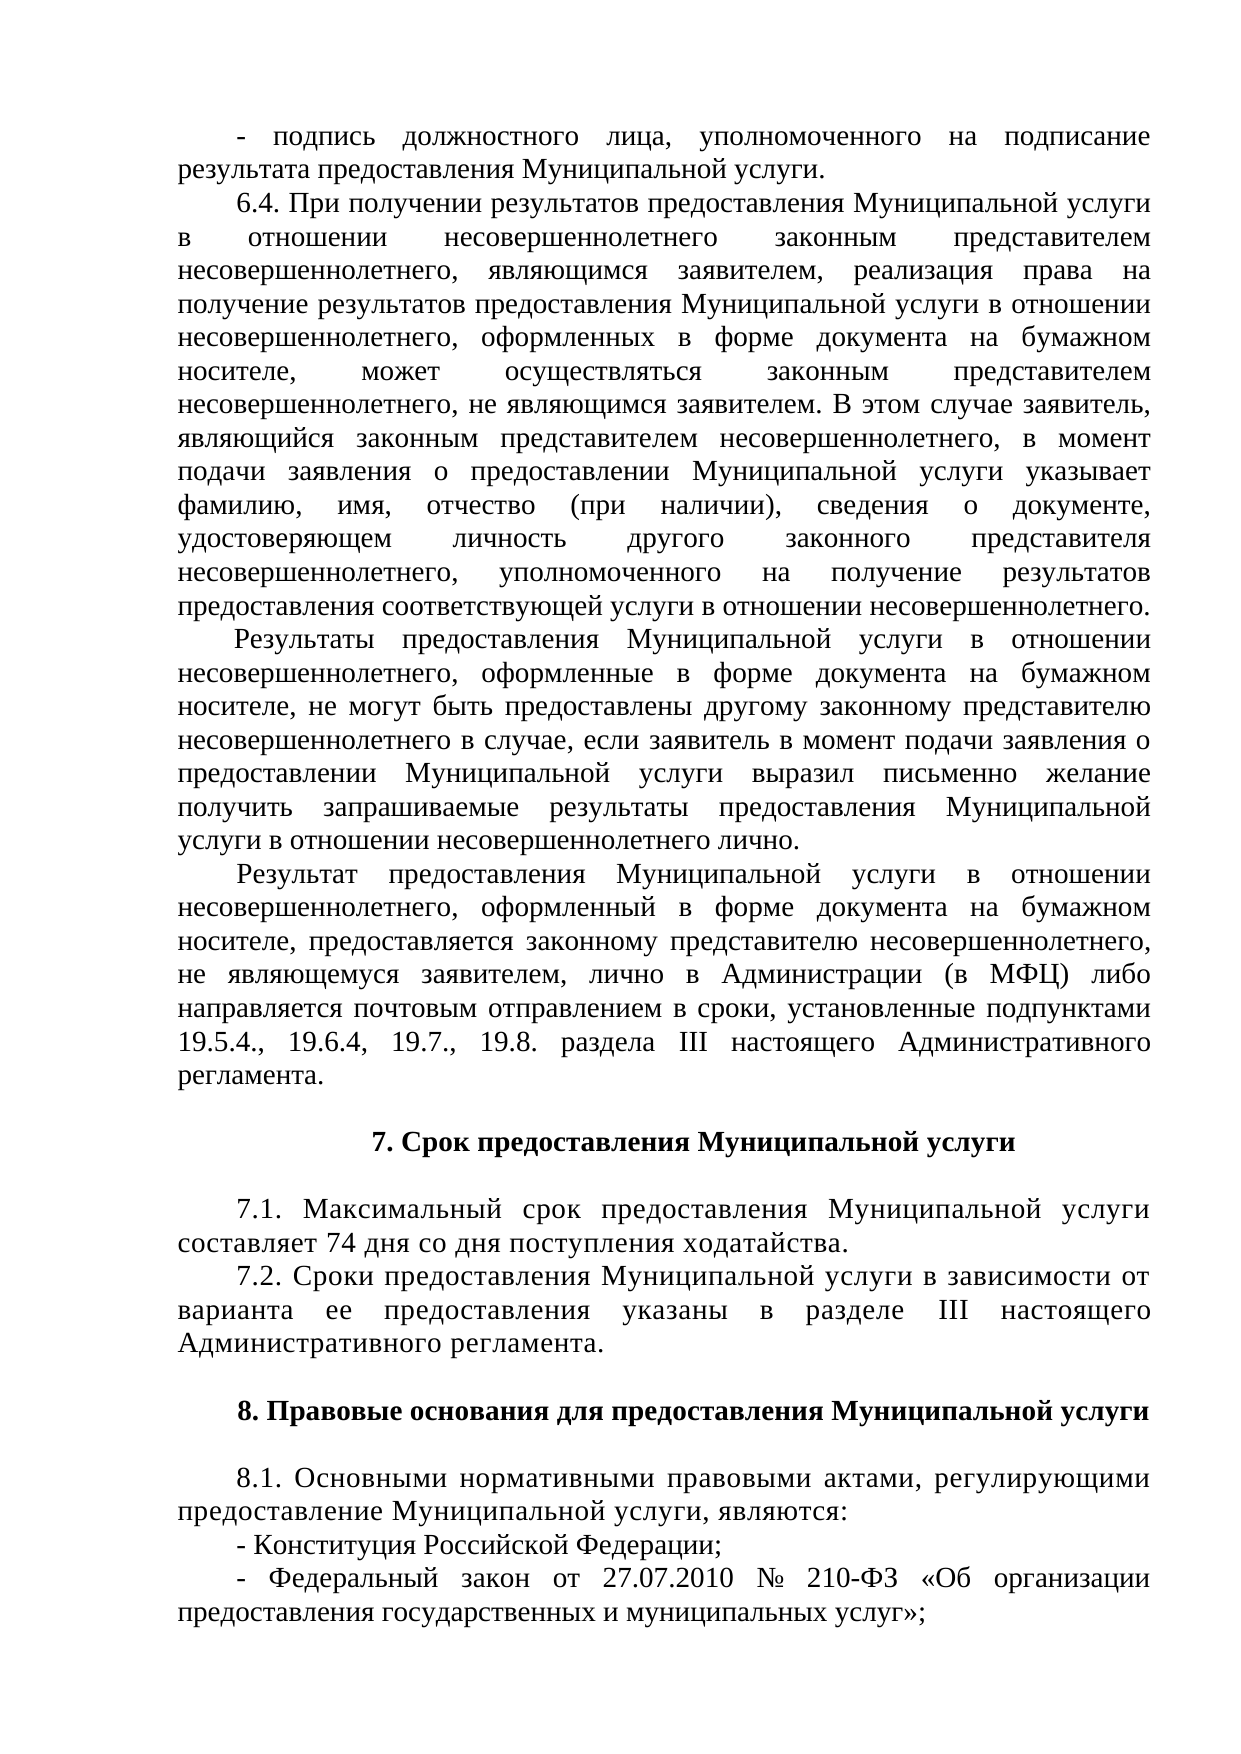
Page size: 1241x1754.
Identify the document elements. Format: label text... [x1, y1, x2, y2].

text Результаты предоставления Муниципальной услуги в отношении несовершеннолетнего, оформленные в форме документа на бумажном носителе, не могут быть предоставлены другому законному представителю несовершеннолетнего в случае, если заявитель в момент подачи заявления о предоставлении Муниципальной услуги выразил письменно желание получить запрашиваемые результаты предоставления Муниципальной услуги в отношении несовершеннолетнего лично. [177, 621, 1152, 856]
text 6.4. При получении результатов предоставления Муниципальной услуги в отношении несовершеннолетнего законным представителем несовершеннолетнего, являющимся заявителем, реализация права на получение результатов предоставления Муниципальной услуги в отношении несовершеннолетнего, оформленных в форме документа на бумажном носителе, может осуществляться законным представителем несовершеннолетнего, не являющимся заявителем. В этом случае заявитель, являющийся законным представителем несовершеннолетнего, в момент подачи заявления о предоставлении Муниципальной услуги указывает фамилию, имя, отчество (при наличии), сведения о документе, удостоверяющем личность другого законного представителя несовершеннолетнего, уполномоченного на получение результатов предоставления соответствующей услуги в отношении несовершеннолетнего. [177, 185, 1152, 621]
text 8. Правовые основания для предоставления Муниципальной услуги [177, 1393, 1152, 1426]
text 8.1. Основными нормативными правовыми актами, регулирующими предоставление Муниципальной услуги, являются: [177, 1460, 1152, 1527]
text - Федеральный закон от 27.07.2010 № 210-ФЗ «Об организации предоставления государственных и муниципальных услуг»; [177, 1560, 1152, 1627]
text - Конституция Российской Федерации; [177, 1527, 1152, 1560]
text - подпись должностного лица, уполномоченного на подписание результата предоставления Муниципальной услуги. [177, 118, 1152, 185]
text 7.1. Максимальный срок предоставления Муниципальной услуги составляет 74 дня со дня поступления ходатайства. [177, 1191, 1152, 1258]
text 7. Срок предоставления Муниципальной услуги [177, 1124, 1152, 1158]
text Результат предоставления Муниципальной услуги в отношении несовершеннолетнего, оформленный в форме документа на бумажном носителе, предоставляется законному представителю несовершеннолетнего, не являющемуся заявителем, лично в Администрации (в МФЦ) либо направляется почтовым отправлением в сроки, установленные подпунктами 19.5.4., 19.6.4, 19.7., 19.8. раздела III настоящего Административного регламента. [177, 856, 1152, 1091]
text 7.2. Сроки предоставления Муниципальной услуги в зависимости от варианта ее предоставления указаны в разделе III настоящего Административного регламента. [177, 1258, 1152, 1359]
